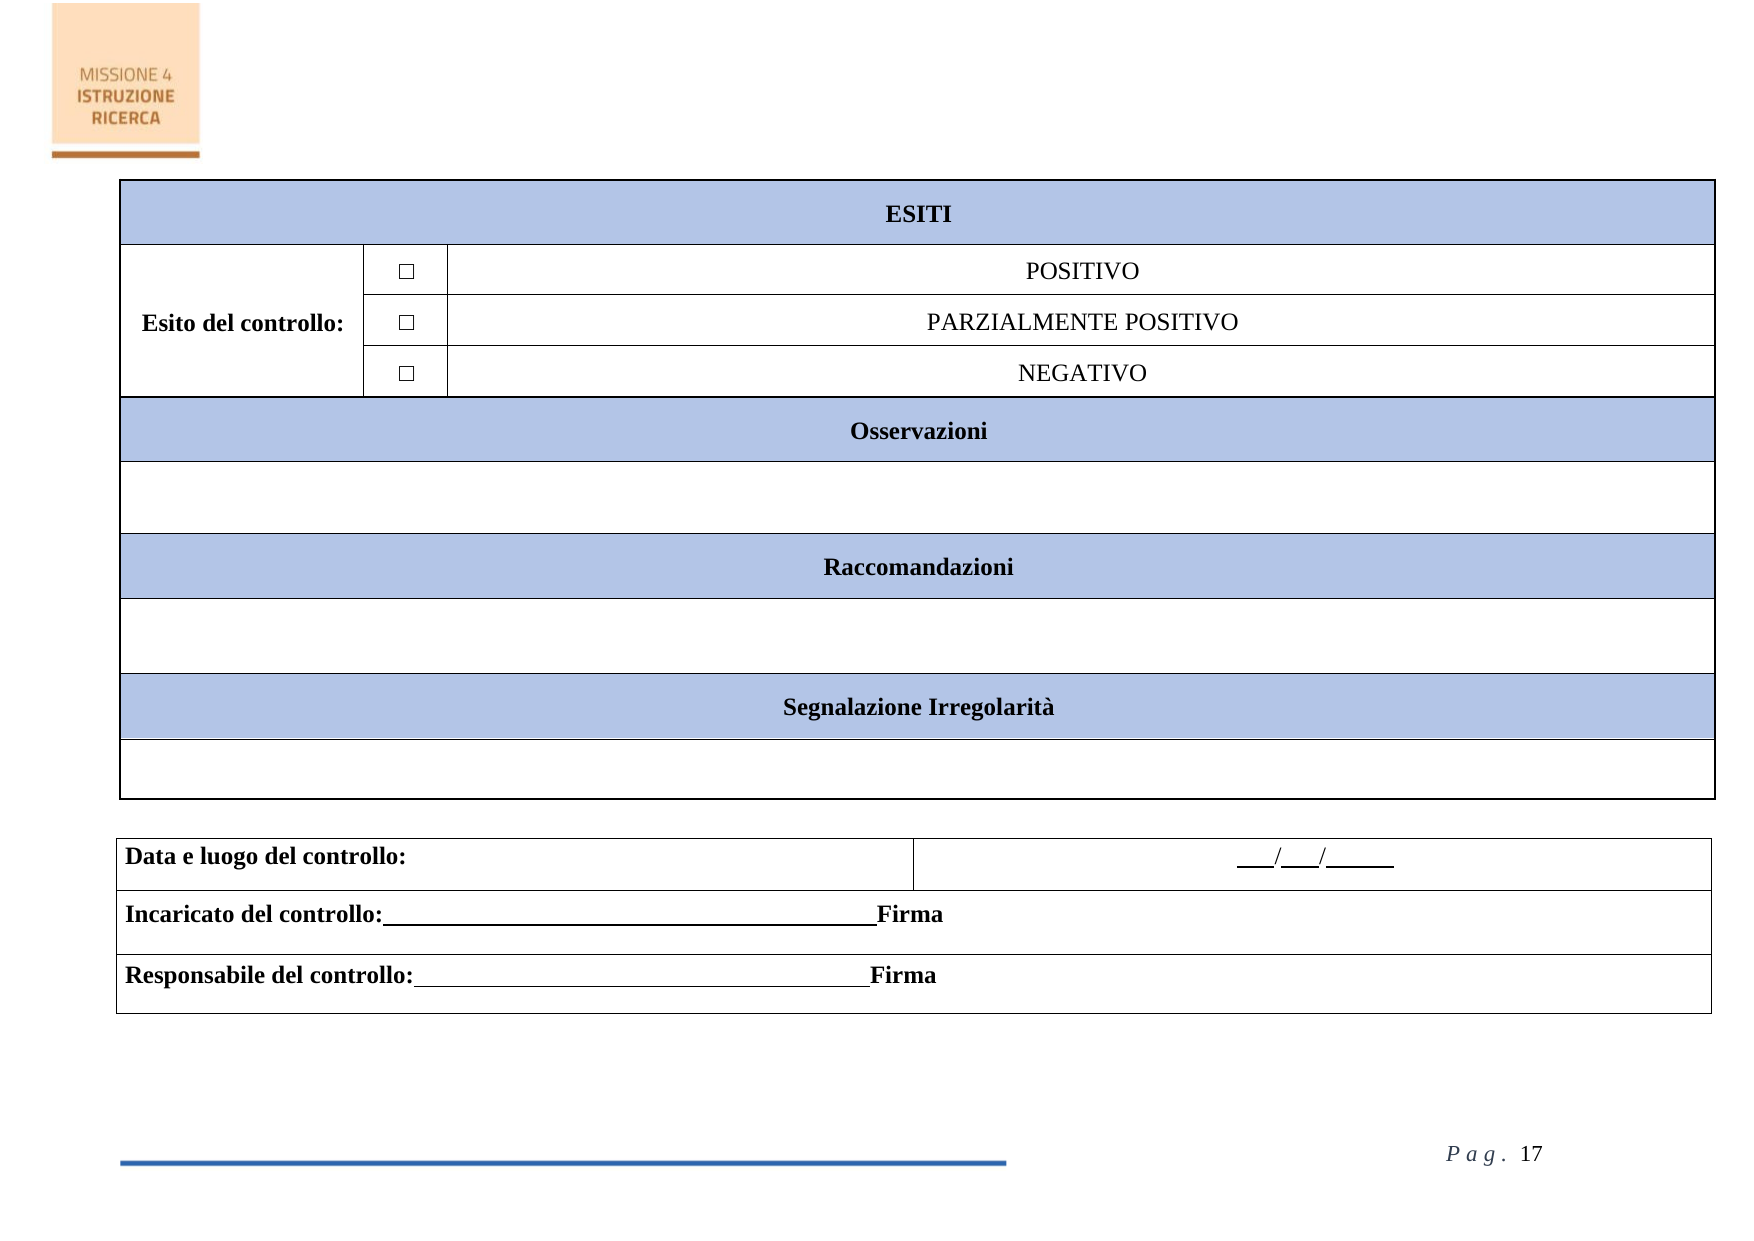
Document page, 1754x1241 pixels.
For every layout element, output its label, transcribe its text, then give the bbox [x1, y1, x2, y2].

table_cell [121, 599, 1714, 673]
table_cell Segnalazione Irregolarità [121, 674, 1714, 738]
table_cell Incaricato del controllo: Firma [117, 891, 1711, 954]
table_cell □ [364, 245, 447, 294]
table_cell [121, 740, 1714, 798]
table_cell □ [364, 346, 447, 396]
table_cell NEGATIVO [448, 346, 1714, 396]
table_cell □ [364, 295, 447, 344]
table_header / / [914, 839, 1711, 890]
table_cell Responsabile del controllo: Firma [117, 955, 1711, 1012]
table_cell PARZIALMENTE POSITIVO [448, 295, 1714, 344]
table_cell [121, 462, 1714, 533]
table_cell Raccomandazioni [121, 534, 1714, 598]
table_cell POSITIVO [448, 245, 1714, 294]
picture [43, 3, 203, 164]
table_cell Osservazioni [121, 398, 1714, 461]
picture [120, 1158, 1007, 1171]
table_header Data e luogo del controllo: [117, 839, 913, 890]
table_cell Esito del controllo: [121, 245, 363, 396]
table_header ESITI [121, 181, 1714, 244]
